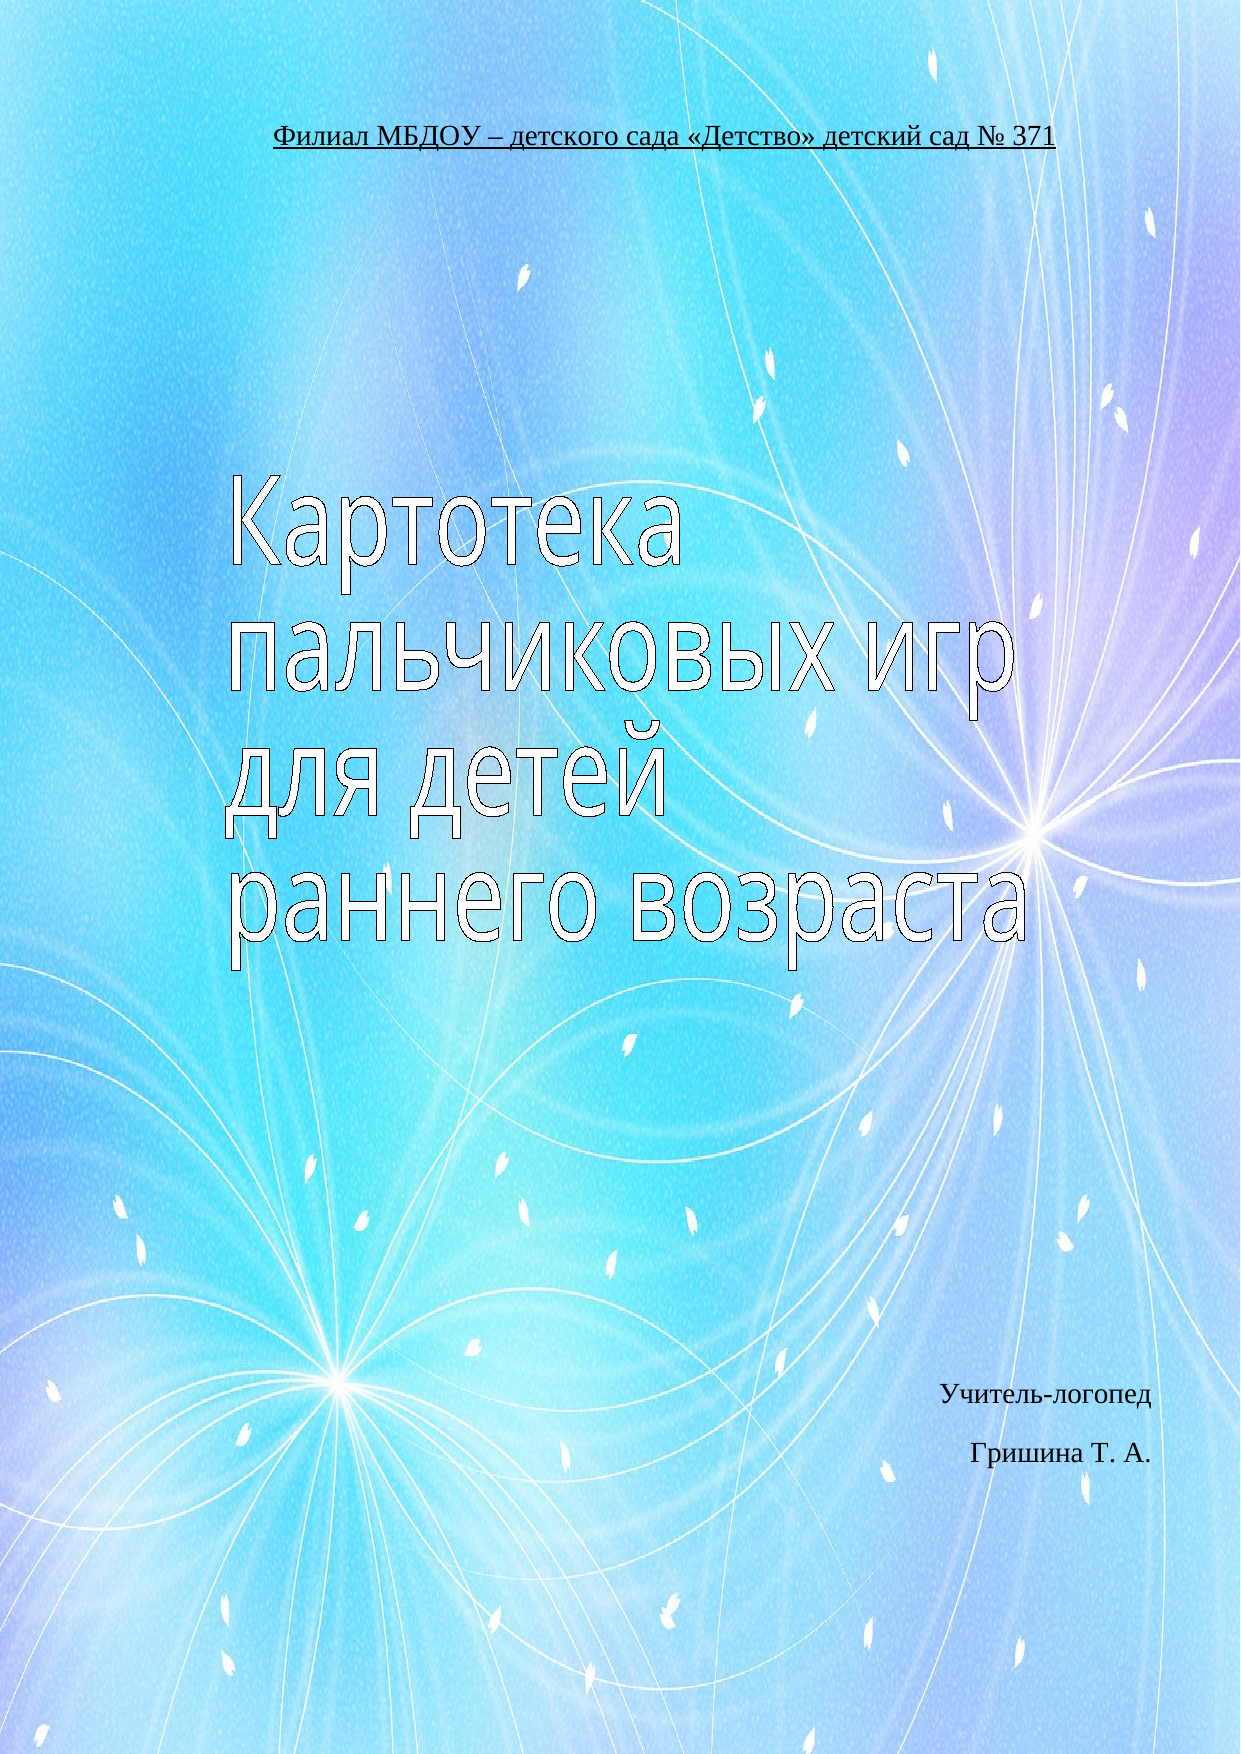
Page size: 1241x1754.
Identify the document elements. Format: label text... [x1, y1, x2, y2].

text Гришина Т. А. [177, 1435, 1152, 1469]
picture [0, 0, 1241, 1754]
text Учитель-логопед [177, 1376, 1152, 1409]
text Филиал МБДОУ – детского сада «Детство» детский сад № 371 [177, 118, 1152, 152]
